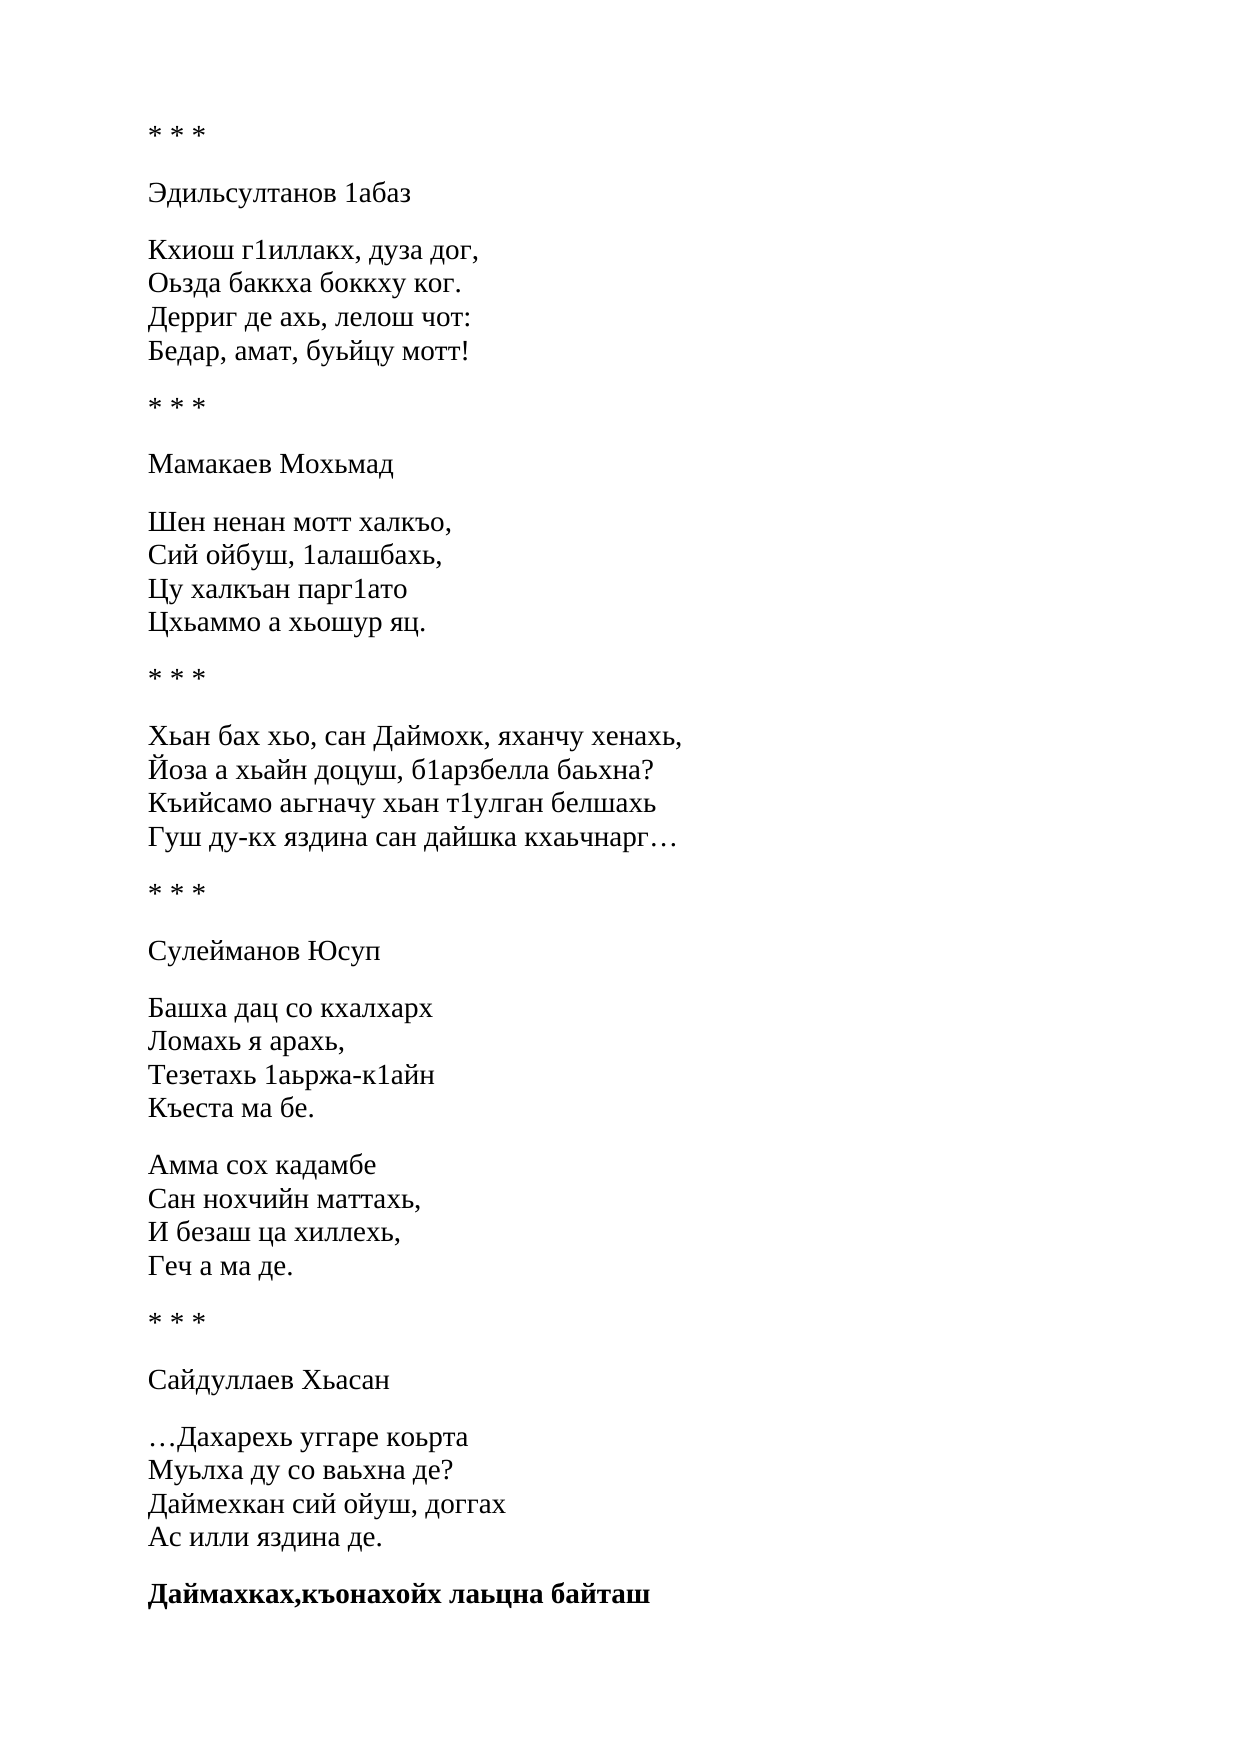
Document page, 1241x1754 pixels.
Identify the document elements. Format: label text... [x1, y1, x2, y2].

text Сайдуллаев Хьасан [148, 1362, 1122, 1396]
text Башха дац со кхалхарх Ломахь я арахь, Тезетахь 1аьржа-к1айн Къеста ма бе. [148, 990, 1122, 1124]
text Кхиош г1иллакх, дуза дог, Оьзда баккха боккху ког. Дерриг де ахь, лелош чот: Бедар, амат, буьйцу мотт! [148, 232, 1122, 366]
text Даймахках,къонахойх лаьцна байташ [148, 1577, 1122, 1610]
text Амма сох кадамбе Сан нохчийн маттахь, И безаш ца хиллехь, Геч а ма де. [148, 1147, 1122, 1282]
text * * * [148, 876, 1122, 909]
text * * * [148, 118, 1122, 152]
text * * * [148, 661, 1122, 695]
text Сулейманов Юсуп [148, 933, 1122, 966]
text Шен ненан мотт халкъо, Сий ойбуш, 1алашбахь, Цу халкъан парг1ато Цхьаммо а хьошур яц. [148, 504, 1122, 638]
text * * * [148, 1305, 1122, 1338]
text * * * [148, 390, 1122, 423]
text Эдильсултанов 1абаз [148, 175, 1122, 209]
text Мамакаев Мохьмад [148, 447, 1122, 480]
text …Дахарехь уггаре коьрта Муьлха ду со ваьхна де? Даймехкан сий ойуш, доггах Ас илли яздина де. [148, 1419, 1122, 1553]
text Хьан бах хьо, сан Даймохк, яханчу хенахь, Йоза а хьайн доцуш, б1арзбелла баьхна? Къийсамо аьгначу хьан т1улган белшахь Гуш ду-кх яздина сан дайшка кхаьчнарг… [148, 718, 1122, 852]
